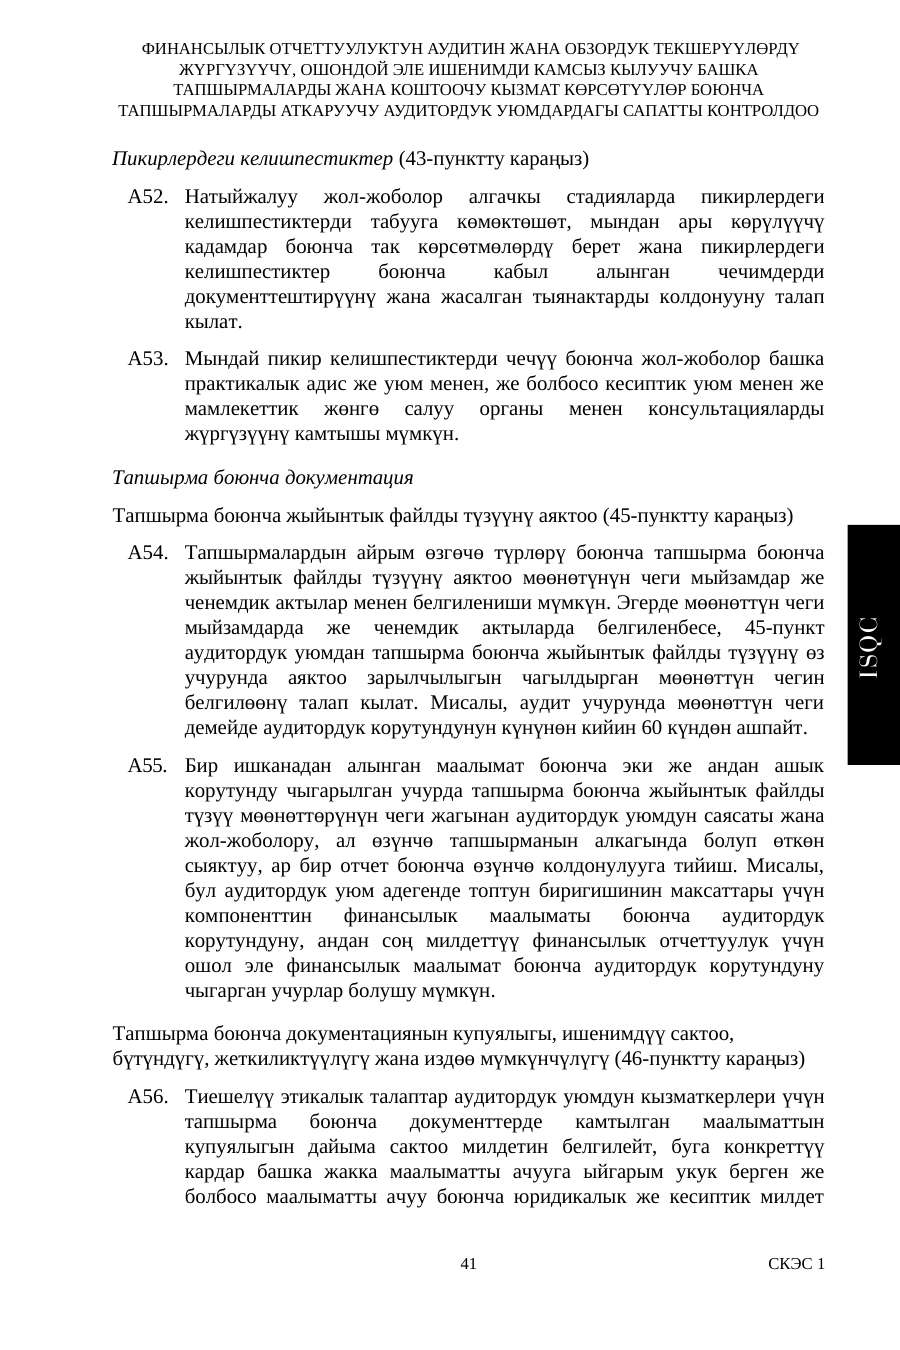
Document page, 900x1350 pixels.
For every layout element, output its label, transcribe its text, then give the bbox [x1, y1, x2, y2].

picture [860, 617, 882, 678]
list Пикирлердеги келишпестиктер (43-пунктту караңыз) [112, 146, 825, 171]
list A53. Мындай пикир келишпестиктерди чечүү боюнча жол-жоболор башка практикалык адис же уюм менен, же болбосо кесиптик уюм менен же мамлекеттик жөнгө салуу органы менен консультацияларды жүргүзүүнү камтышы мүмкүн. [127, 346, 825, 446]
list A54. Тапшырмалардын айрым өзгөчө түрлөрү боюнча тапшырма боюнча жыйынтык файлды түзүүнү аяктоо мөөнөтүнүн чеги мыйзамдар же ченемдик актылар менен белгилениши мүмкүн. Эгерде мөөнөттүн чеги мыйзамдарда же ченемдик актыларда белгиленбесе, 45-пункт аудитордук уюмдан тапшырма боюнча жыйынтык файлды түзүүнү өз учурунда аяктоо зарылчылыгын чагылдырган мөөнөттүн чегин белгилөөнү талап кылат. Мисалы, аудит учурунда мөөнөттүн чеги демейде аудитордук корутундунун күнүнөн кийин 60 күндөн ашпайт. [127, 539, 825, 739]
list Тапшырма боюнча жыйынтык файлды түзүүнү аяктоо (45-пунктту караңыз) [112, 502, 825, 527]
list Тапшырма боюнча документация [112, 464, 825, 489]
list Тапшырма боюнча документациянын купуялыгы, ишенимдүү сактоо, бүтүндүгү, жеткиликтүүлүгү жана издөө мүмкүнчүлүгү (46-пунктту караңыз) [112, 1021, 825, 1071]
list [127, 1083, 825, 1208]
list A55. Бир ишканадан алынган маалымат боюнча эки же андан ашык корутунду чыгарылган учурда тапшырма боюнча жыйынтык файлды түзүү мөөнөттөрүнүн чеги жагынан аудитордук уюмдун саясаты жана жол-жоболору, ал өзүнчө тапшырманын алкагында болуп өткөн сыяктуу, ар бир отчет боюнча өзүнчө колдонулууга тийиш. Мисалы, бул аудитордук уюм адегенде топтун биригишинин максаттары үчүн компоненттин финансылык маалыматы боюнча аудитордук корутундуну, андан соң милдеттүү финансылык отчеттуулук үчүн ошол эле финансылык маалымат боюнча аудитордук корутундуну чыгарган учурлар болушу мүмкүн. [127, 752, 825, 1002]
list A52. Натыйжалуу жол-жоболор алгачкы стадияларда пикирлердеги келишпестиктерди табууга көмөктөшөт, мындан ары көрүлүүчү кадамдар боюнча так көрсөтмөлөрдү берет жана пикирлердеги келишпестиктер боюнча кабыл алынган чечимдерди документтештирүүнү жана жасалган тыянактарды колдонууну талап кылат. [127, 183, 825, 333]
